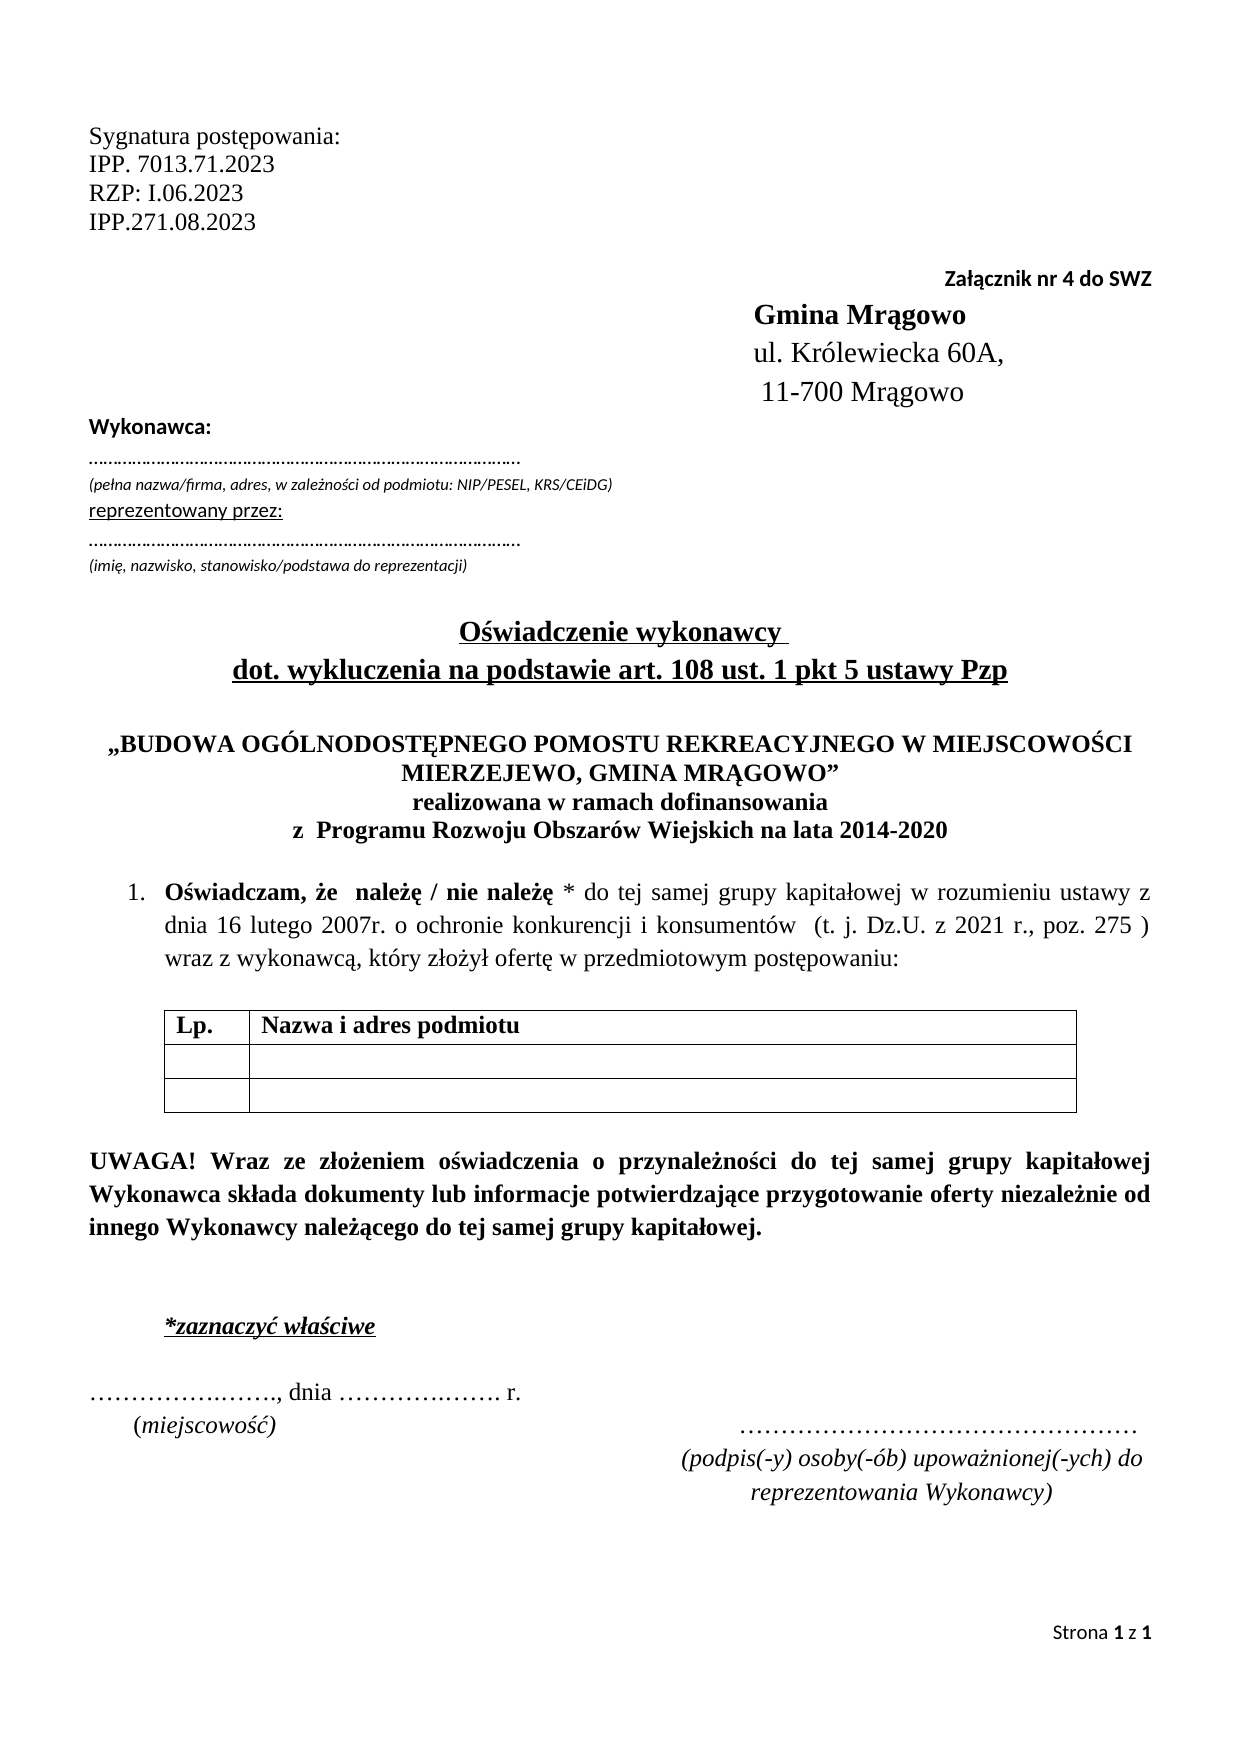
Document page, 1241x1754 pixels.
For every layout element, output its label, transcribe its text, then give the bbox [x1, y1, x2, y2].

text Oświadczenie wykonawcy [89, 614, 1152, 647]
text Załącznik nr 4 do SWZ [89, 264, 1152, 293]
text Wykonawca: [89, 412, 1152, 440]
list Oświadczam, że należę / nie należę * do tej samej grupy kapitałowej w rozumieniu ustawy z dnia 16 lutego 2007r. o ochronie konkurencji i konsumentów (t. j. Dz.U. z 2021 r., poz. 275 ) wraz z wykonawcą, który złożył ofertę w przedmiotowym postępowaniu: [127, 877, 1152, 972]
text dot. wykluczenia na podstawie art. 108 ust. 1 pkt 5 ustawy Pzp [89, 652, 1152, 686]
text IPP.271.08.2023 [89, 207, 1152, 236]
table_cell [250, 1079, 1076, 1112]
text (podpis(-y) osoby(-ób) upoważnionej(-ych) do reprezentowania Wykonawcy) [651, 1443, 1152, 1506]
table_cell [165, 1079, 249, 1112]
text z Programu Rozwoju Obszarów Wiejskich na lata 2014-2020 [89, 816, 1152, 844]
table_header Lp. [165, 1011, 249, 1043]
text ul. Królewiecka 60A, [679, 335, 1152, 369]
table_header Nazwa i adres podmiotu [250, 1011, 1076, 1043]
text (imię, nazwisko, stanowisko/podstawa do reprezentacji) [89, 555, 1152, 576]
text realizowana w ramach dofinansowania [89, 787, 1152, 816]
table_cell [165, 1045, 249, 1078]
text 11-700 Mrągowo [679, 374, 1152, 407]
text ……………………………………………………………………………… [89, 526, 1152, 552]
text Sygnatura postępowania: [89, 121, 1152, 149]
text UWAGA! Wraz ze złożeniem oświadczenia o przynależności do tej samej grupy kapitałowej Wykonawca składa dokumenty lub informacje potwierdzające przygotowanie oferty niezależnie od innego Wykonawcy należącego do tej samej grupy kapitałowej. [89, 1146, 1152, 1241]
text Gmina Mrągowo [679, 297, 1152, 330]
text (miejscowość) ………………………………………… [89, 1410, 1152, 1439]
table_cell [250, 1045, 1076, 1078]
text RZP: I.06.2023 [89, 178, 1152, 207]
text reprezentowany przez: [89, 497, 1152, 522]
list *zaznaczyć właściwe [164, 1311, 1152, 1339]
text …………….……., dnia ………….……. r. [89, 1377, 1152, 1406]
text IPP. 7013.71.2023 [89, 149, 1152, 178]
text „BUDOWA OGÓLNODOSTĘPNEGO POMOSTU REKREACYJNEGO W MIEJSCOWOŚCI MIERZEJEWO, GMINA MRĄGOWO” [89, 729, 1152, 787]
text ……………………………………………………………………………… [89, 444, 1152, 470]
text (pełna nazwa/firma, adres, w zależności od podmiotu: NIP/PESEL, KRS/CEiDG) [89, 474, 1152, 494]
